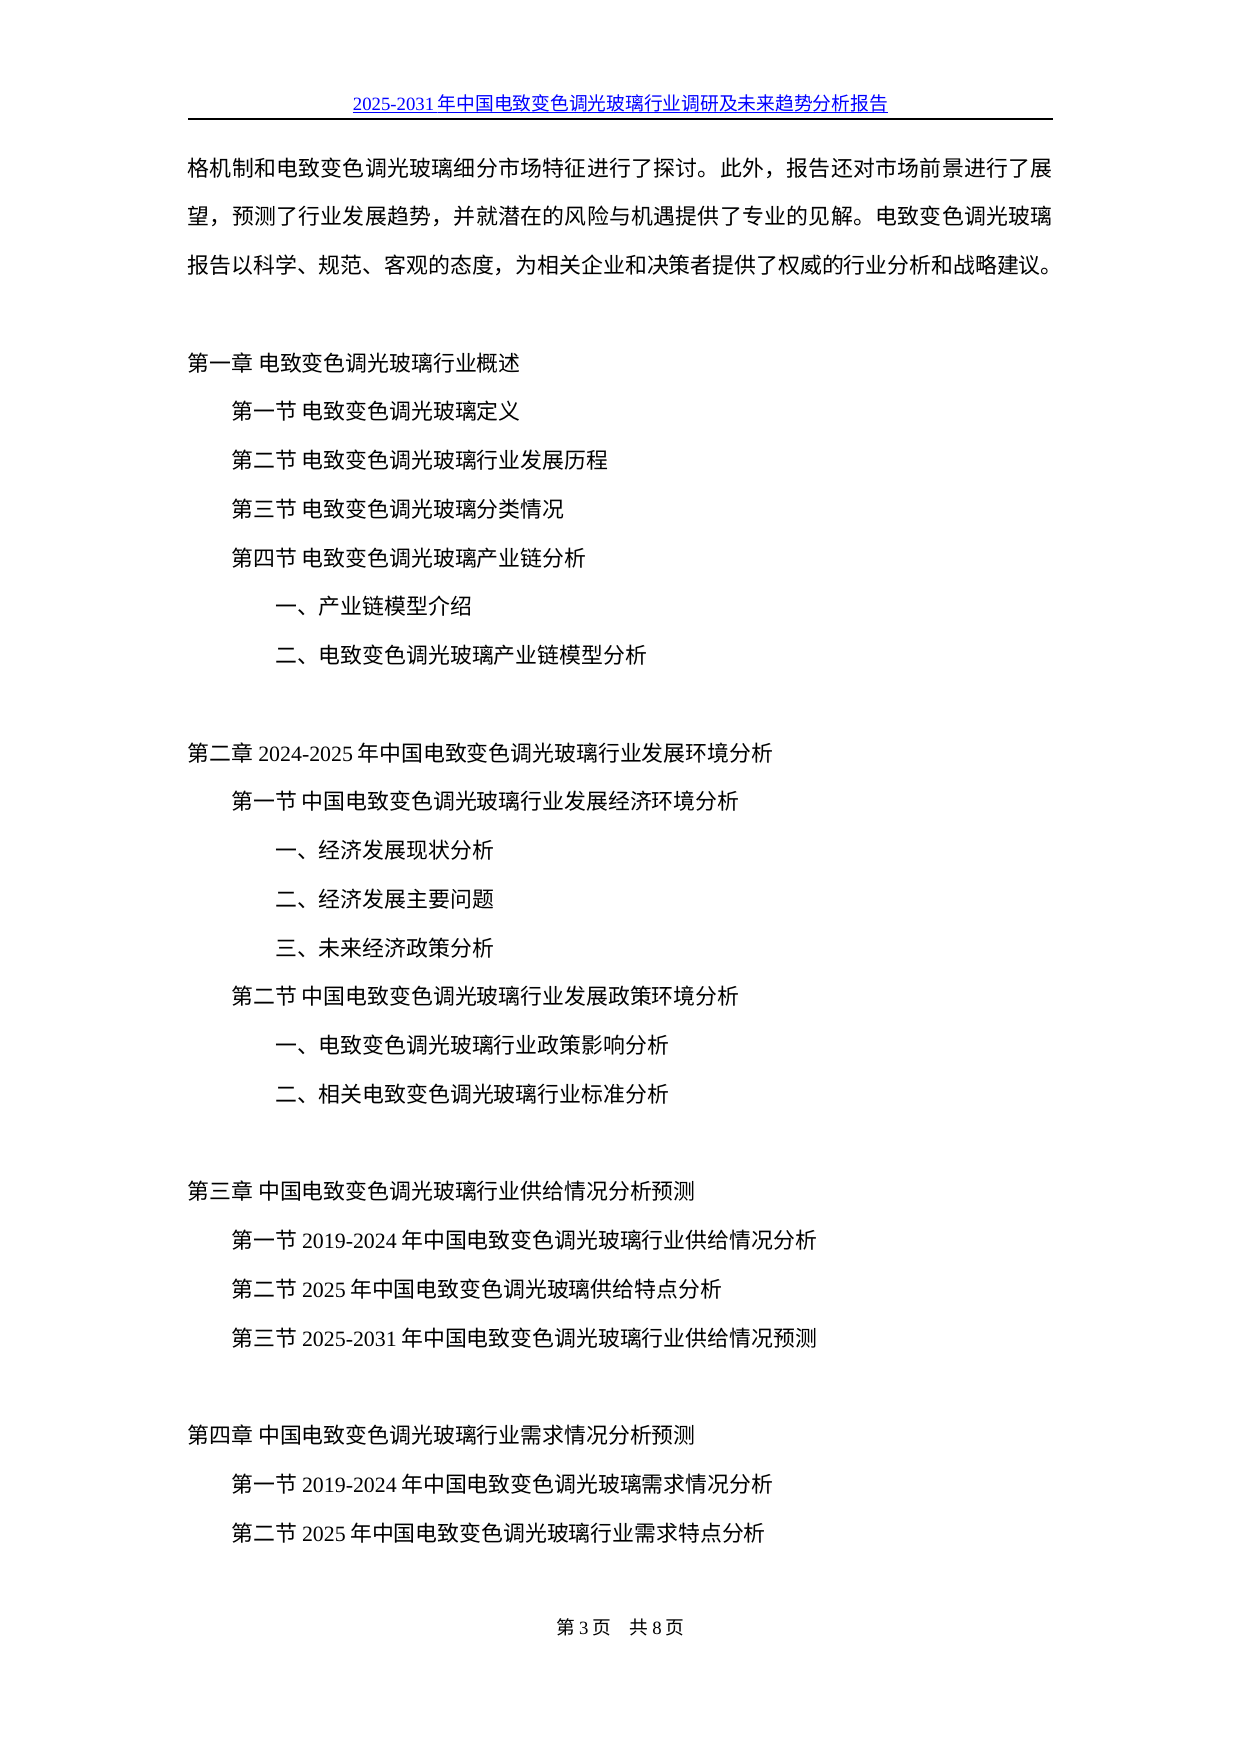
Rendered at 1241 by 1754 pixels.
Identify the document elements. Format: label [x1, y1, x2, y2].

text [187, 150, 1053, 1548]
